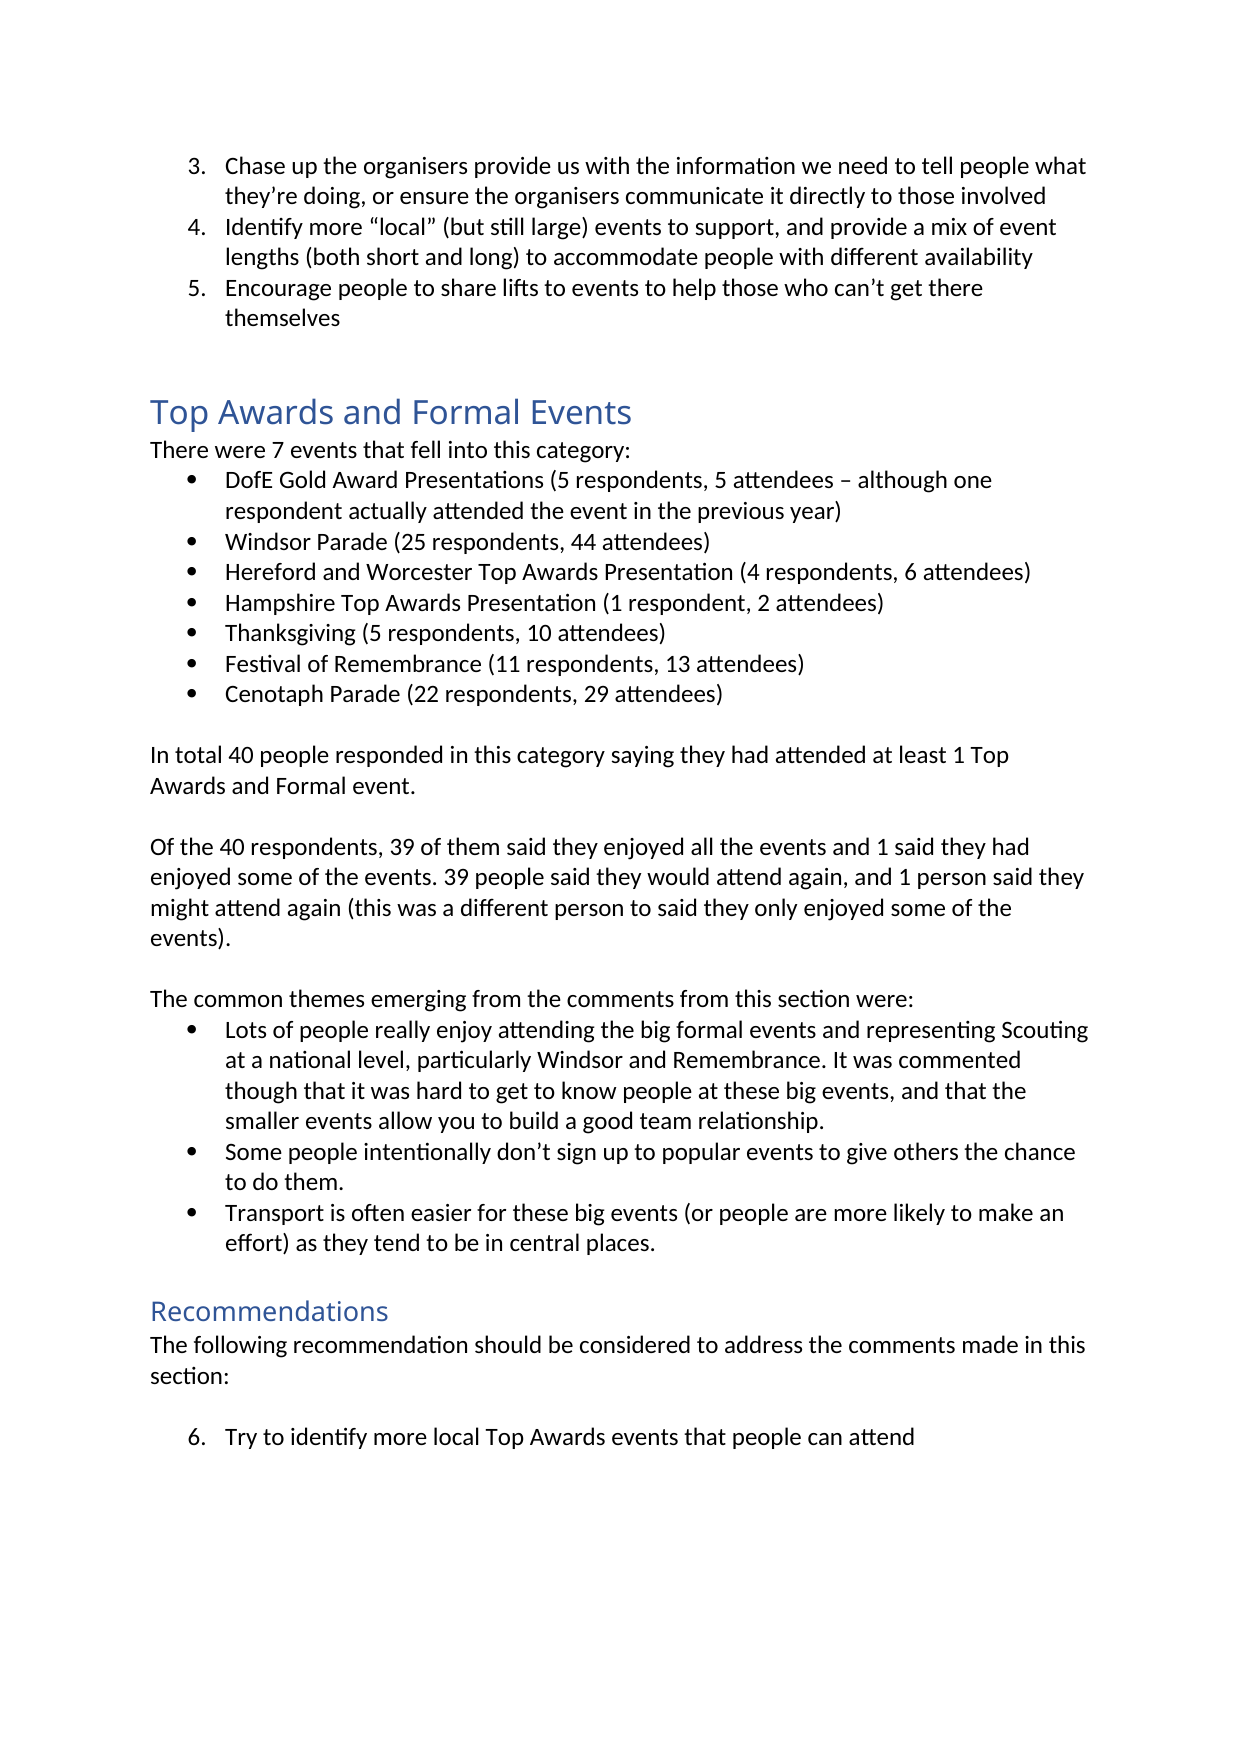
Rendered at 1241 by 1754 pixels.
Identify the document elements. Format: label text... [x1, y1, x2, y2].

list Chase up the organisers provide us with the information we need to tell people what they’re doing, or ensure the organisers communicate it directly to those involved [187, 150, 1090, 211]
list Try to identify more local Top Awards events that people can attend [187, 1421, 1090, 1452]
text The common themes emerging from the comments from this section were: [150, 983, 1090, 1014]
list Lots of people really enjoy attending the big formal events and representing Scouting at a national level, particularly Windsor and Remembrance. It was commented though that it was hard to get to know people at these big events, and that the smaller events allow you to build a good team relationship. [187, 1014, 1090, 1136]
list Hampshire Top Awards Presentation (1 respondent, 2 attendees) [187, 587, 1090, 617]
text The following recommendation should be considered to address the comments made in this section: [150, 1330, 1090, 1391]
list Hereford and Worcester Top Awards Presentation (4 respondents, 6 attendees) [187, 556, 1090, 587]
list Some people intentionally don’t sign up to popular events to give others the chance to do them. [187, 1136, 1090, 1197]
list Identify more “local” (but still large) events to support, and provide a mix of event lengths (both short and long) to accommodate people with different availability [187, 211, 1090, 272]
list Transport is often easier for these big events (or people are more likely to make an effort) as they tend to be in central places. [187, 1197, 1090, 1258]
subtitle Top Awards and Formal Events [150, 389, 1090, 434]
list DofE Gold Award Presentations (5 respondents, 5 attendees – although one respondent actually attended the event in the previous year) [187, 464, 1090, 526]
list Encourage people to share lifts to events to help those who can’t get there themselves [187, 272, 1090, 333]
text In total 40 people responded in this category saying they had attended at least 1 Top Awards and Formal event. [150, 739, 1090, 800]
list Windsor Parade (25 respondents, 44 attendees) [187, 526, 1090, 556]
list Cenotaph Parade (22 respondents, 29 attendees) [187, 678, 1090, 709]
subtitle Recommendations [150, 1293, 1090, 1330]
list Thanksgiving (5 respondents, 10 attendees) [187, 617, 1090, 648]
text There were 7 events that fell into this category: [150, 434, 1090, 464]
text Of the 40 respondents, 39 of them said they enjoyed all the events and 1 said they had enjoyed some of the events. 39 people said they would attend again, and 1 person said they might attend again (this was a different person to said they only enjoyed some of the events). [150, 831, 1090, 953]
list Festival of Remembrance (11 respondents, 13 attendees) [187, 648, 1090, 678]
